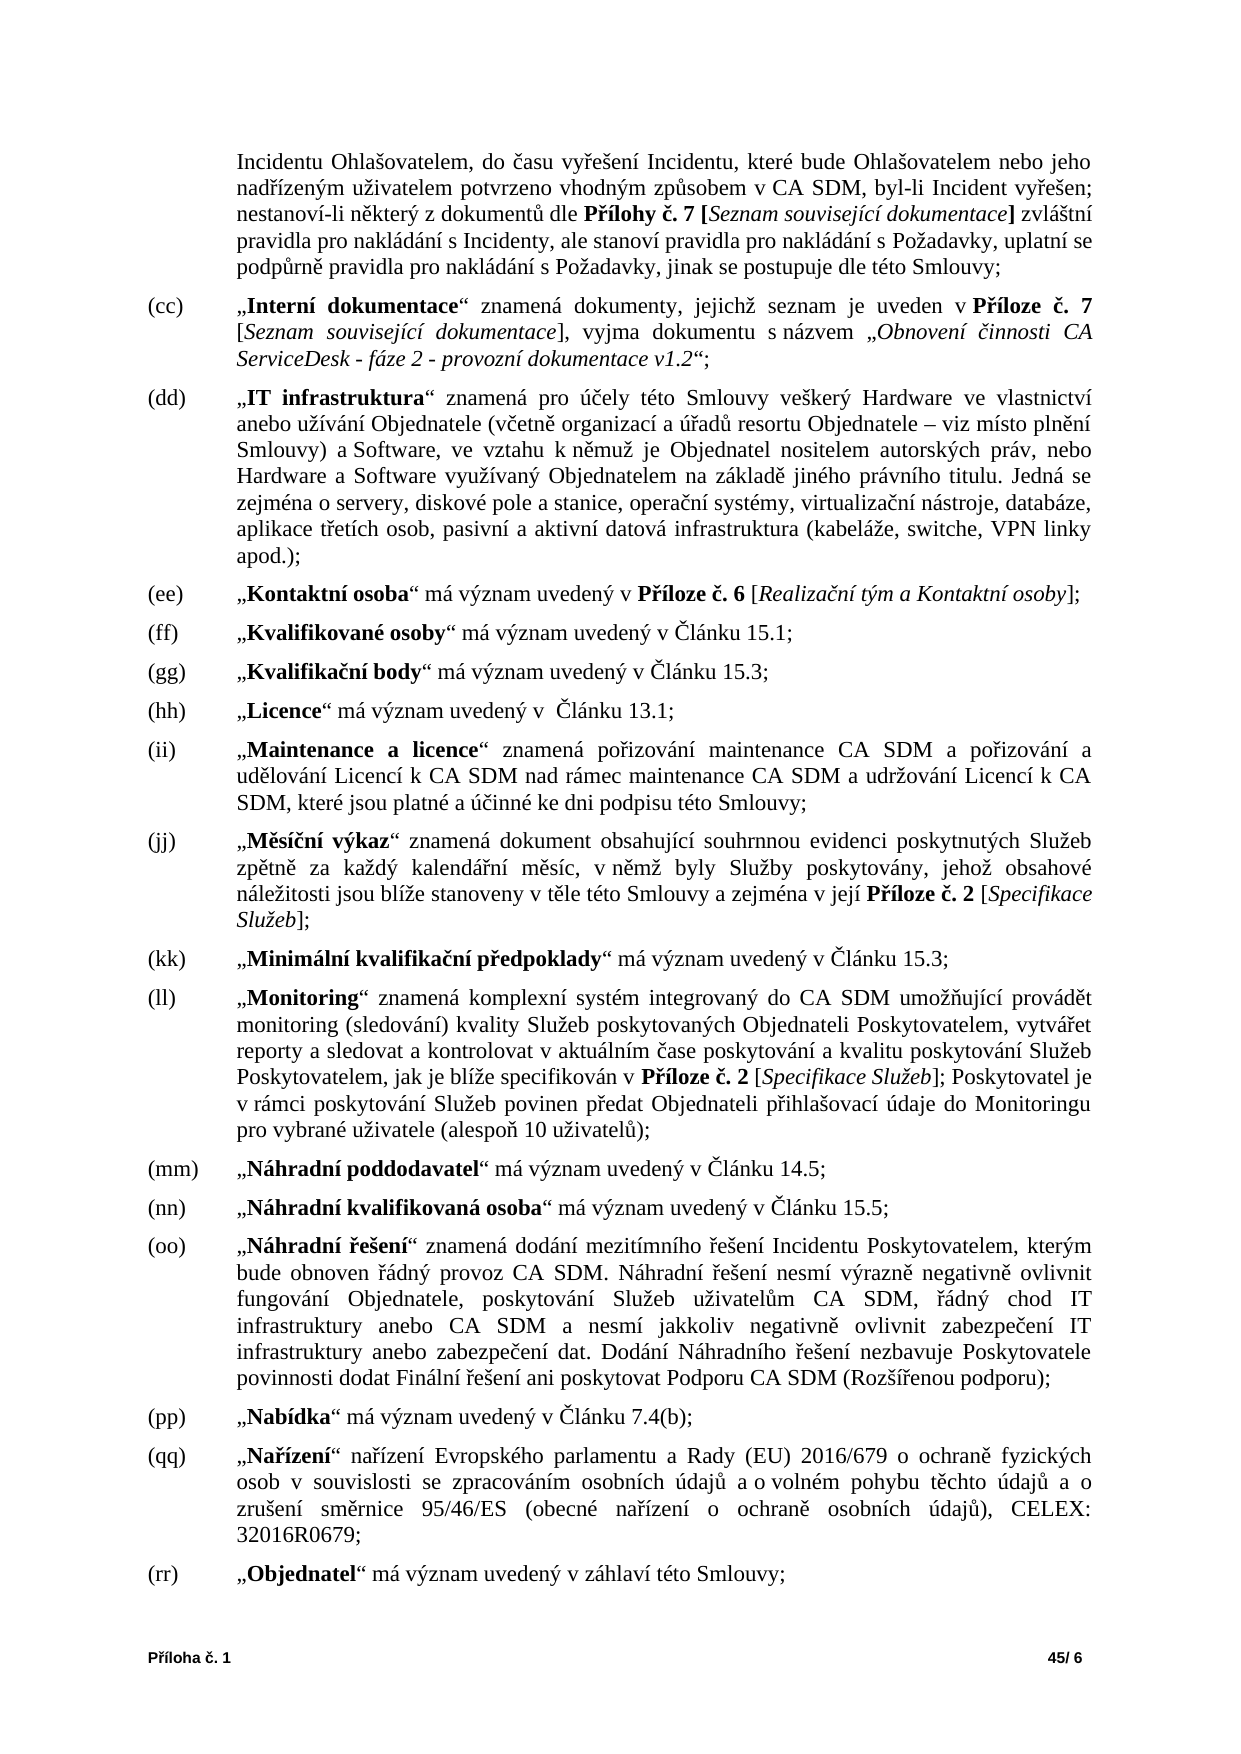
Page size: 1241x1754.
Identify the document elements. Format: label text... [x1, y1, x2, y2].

text „Náhradní řešení“ znamená dodání mezitímního řešení Incidentu Poskytovatelem, kterým bude obnoven řádný provoz CA SDM. Náhradní řešení nesmí výrazně negativně ovlivnit fungování Objednatele, poskytování Služeb uživatelům CA SDM, řádný chod IT infrastruktury anebo CA SDM a nesmí jakkoliv negativně ovlivnit zabezpečení IT infrastruktury anebo zabezpečení dat. Dodání Náhradního řešení nezbavuje Poskytovatele povinnosti dodat Finální řešení ani poskytovat Podporu CA SDM (Rozšířenou podporu); [148, 1233, 1092, 1391]
text „Licence“ má význam uvedený v Článku 13.1; [148, 697, 1092, 723]
text „Nabídka“ má význam uvedený v Článku 7.4(b); [148, 1403, 1092, 1429]
text „Monitoring“ znamená komplexní systém integrovaný do CA SDM umožňující provádět monitoring (sledování) kvality Služeb poskytovaných Objednateli Poskytovatelem, vytvářet reporty a sledovat a kontrolovat v aktuálním čase poskytování a kvalitu poskytování Služeb Poskytovatelem, jak je blíže specifikován v Příloze č. 2 [Specifikace Služeb]; Poskytovatel je v rámci poskytování Služeb povinen předat Objednateli přihlašovací údaje do Monitoringu pro vybrané uživatele (alespoň 10 uživatelů); [148, 984, 1092, 1142]
text „Kontaktní osoba“ má význam uvedený v Příloze č. 6 [Realizační tým a Kontaktní osoby]; [148, 581, 1092, 607]
text „Minimální kvalifikační předpoklady“ má význam uvedený v Článku 15.3; [148, 945, 1092, 972]
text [148, 148, 1092, 279]
text „Nařízení“ nařízení Evropského parlamentu a Rady (EU) 2016/679 o ochraně fyzických osob v souvislosti se zpracováním osobních údajů a o volném pohybu těchto údajů a o zrušení směrnice 95/46/ES (obecné nařízení o ochraně osobních údajů), CELEX: 32016R0679; [148, 1442, 1092, 1547]
text „Objednatel“ má význam uvedený v záhlaví této Smlouvy; [148, 1560, 1092, 1586]
text „Náhradní kvalifikovaná osoba“ má význam uvedený v Článku 15.5; [148, 1194, 1092, 1220]
text „IT infrastruktura“ znamená pro účely této Smlouvy veškerý Hardware ve vlastnictví anebo užívání Objednatele (včetně organizací a úřadů resortu Objednatele – viz místo plnění Smlouvy) a Software, ve vztahu k němuž je Objednatel nositelem autorských práv, nebo Hardware a Software využívaný Objednatelem na základě jiného právního titulu. Jedná se zejména o servery, diskové pole a stanice, operační systémy, virtualizační nástroje, databáze, aplikace třetích osob, pasivní a aktivní datová infrastruktura (kabeláže, switche, VPN linky apod.); [148, 383, 1092, 568]
text „Náhradní poddodavatel“ má význam uvedený v Článku 14.5; [148, 1155, 1092, 1181]
text „Kvalifikační body“ má význam uvedený v Článku 15.3; [148, 658, 1092, 684]
text „Interní dokumentace“ znamená dokumenty, jejichž seznam je uveden v Příloze č. 7 [Seznam související dokumentace], vyjma dokumentu s názvem „Obnovení činnosti CA ServiceDesk - fáze 2 - provozní dokumentace v1.2“; [148, 292, 1092, 371]
text „Kvalifikované osoby“ má význam uvedený v Článku 15.1; [148, 619, 1092, 646]
text „Maintenance a licence“ znamená pořizování maintenance CA SDM a pořizování a udělování Licencí k CA SDM nad rámec maintenance CA SDM a udržování Licencí k CA SDM, které jsou platné a účinné ke dni podpisu této Smlouvy; [148, 736, 1092, 815]
text „Měsíční výkaz“ znamená dokument obsahující souhrnnou evidenci poskytnutých Služeb zpětně za každý kalendářní měsíc, v němž byly Služby poskytovány, jehož obsahové náležitosti jsou blíže stanoveny v těle této Smlouvy a zejména v její Příloze č. 2 [Specifikace Služeb]; [148, 827, 1092, 933]
